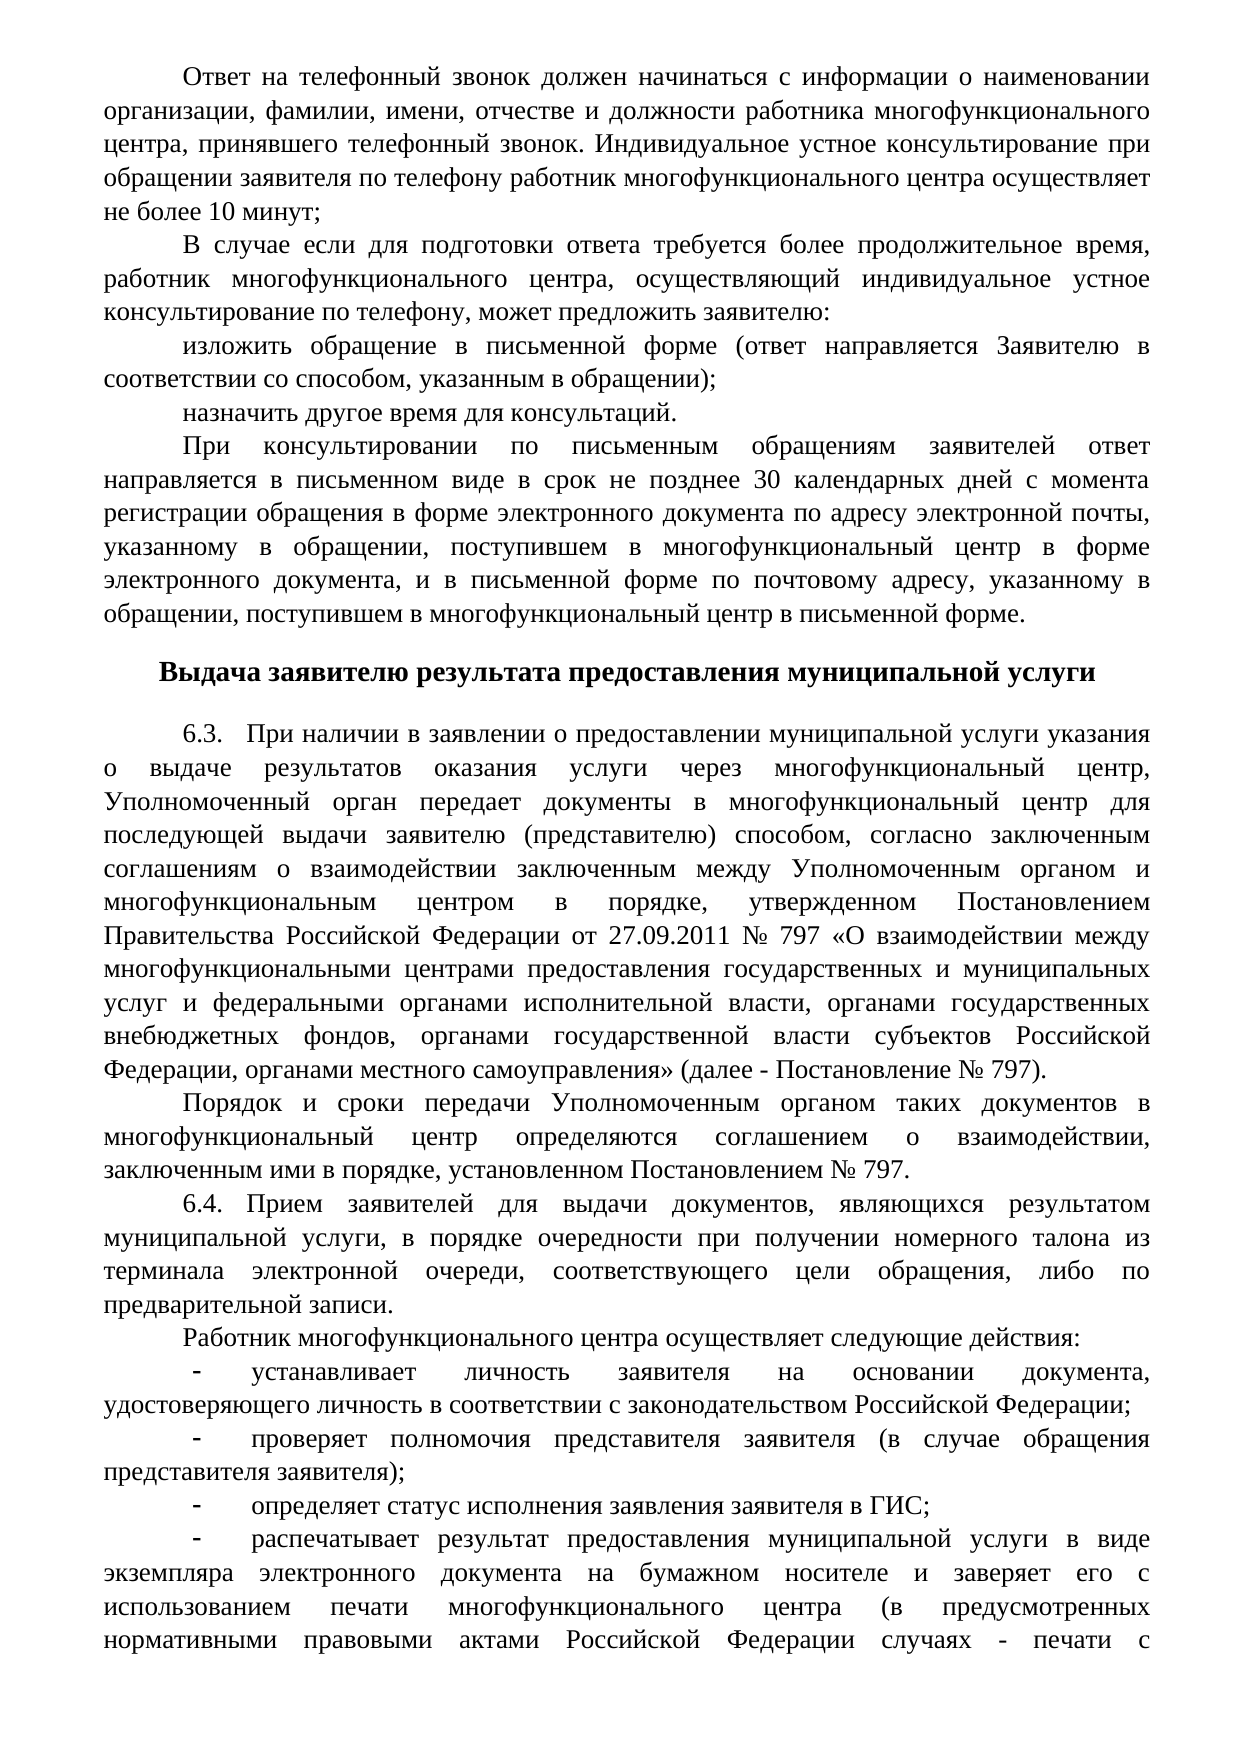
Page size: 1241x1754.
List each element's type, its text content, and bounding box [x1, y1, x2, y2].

list определяет статус исполнения заявления заявителя в ГИС; [103, 1487, 1152, 1521]
text Ответ на телефонный звонок должен начинаться с информации о наименовании организации, фамилии, имени, отчестве и должности работника многофункционального центра, принявшего телефонный звонок. Индивидуальное устное консультирование при обращении заявителя по телефону работник многофункционального центра осуществляет не более 10 минут; [103, 59, 1152, 227]
text изложить обращение в письменной форме (ответ направляется Заявителю в соответствии со способом, указанным в обращении); [103, 327, 1152, 394]
text Работник многофункционального центра осуществляет следующие действия: [103, 1320, 1152, 1353]
text При консультировании по письменным обращениям заявителей ответ направляется в письменном виде в срок не позднее 30 календарных дней с момента регистрации обращения в форме электронного документа по адресу электронной почты, указанному в обращении, поступившем в многофункциональный центр в форме электронного документа, и в письменной форме по почтовому адресу, указанному в обращении, поступившем в многофункциональный центр в письменной форме. [103, 428, 1152, 629]
list При наличии в заявлении о предоставлении муниципальной услуги указания о выдаче результатов оказания услуги через многофункциональный центр, Уполномоченный орган передает документы в многофункциональный центр для последующей выдачи заявителю (представителю) способом, согласно заключенным соглашениям о взаимодействии заключенным между Уполномоченным органом и многофункциональным центром в порядке, утвержденном Постановлением Правительства Российской Федерации от 27.09.2011 № 797 «О взаимодействии между многофункциональными центрами предоставления государственных и муниципальных услуг и федеральными органами исполнительной власти, органами государственных внебюджетных фондов, органами государственной власти субъектов Российской Федерации, органами местного самоуправления» (далее - Постановление № 797). [103, 716, 1152, 1085]
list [103, 1521, 1152, 1655]
list Прием заявителей для выдачи документов, являющихся результатом муниципальной услуги, в порядке очередности при получении номерного талона из терминала электронной очереди, соответствующего цели обращения, либо по предварительной записи. [103, 1186, 1152, 1320]
list устанавливает личность заявителя на основании документа, удостоверяющего личность в соответствии с законодательством Российской Федерации; [103, 1353, 1152, 1420]
text Выдача заявителю результата предоставления муниципальной услуги [103, 658, 1152, 687]
text назначить другое время для консультаций. [103, 394, 1152, 428]
text Порядок и сроки передачи Уполномоченным органом таких документов в многофункциональный центр определяются соглашением о взаимодействии, заключенным ими в порядке, установленном Постановлением № 797. [103, 1085, 1152, 1186]
list проверяет полномочия представителя заявителя (в случае обращения представителя заявителя); [103, 1420, 1152, 1487]
text В случае если для подготовки ответа требуется более продолжительное время, работник многофункционального центра, осуществляющий индивидуальное устное консультирование по телефону, может предложить заявителю: [103, 227, 1152, 327]
